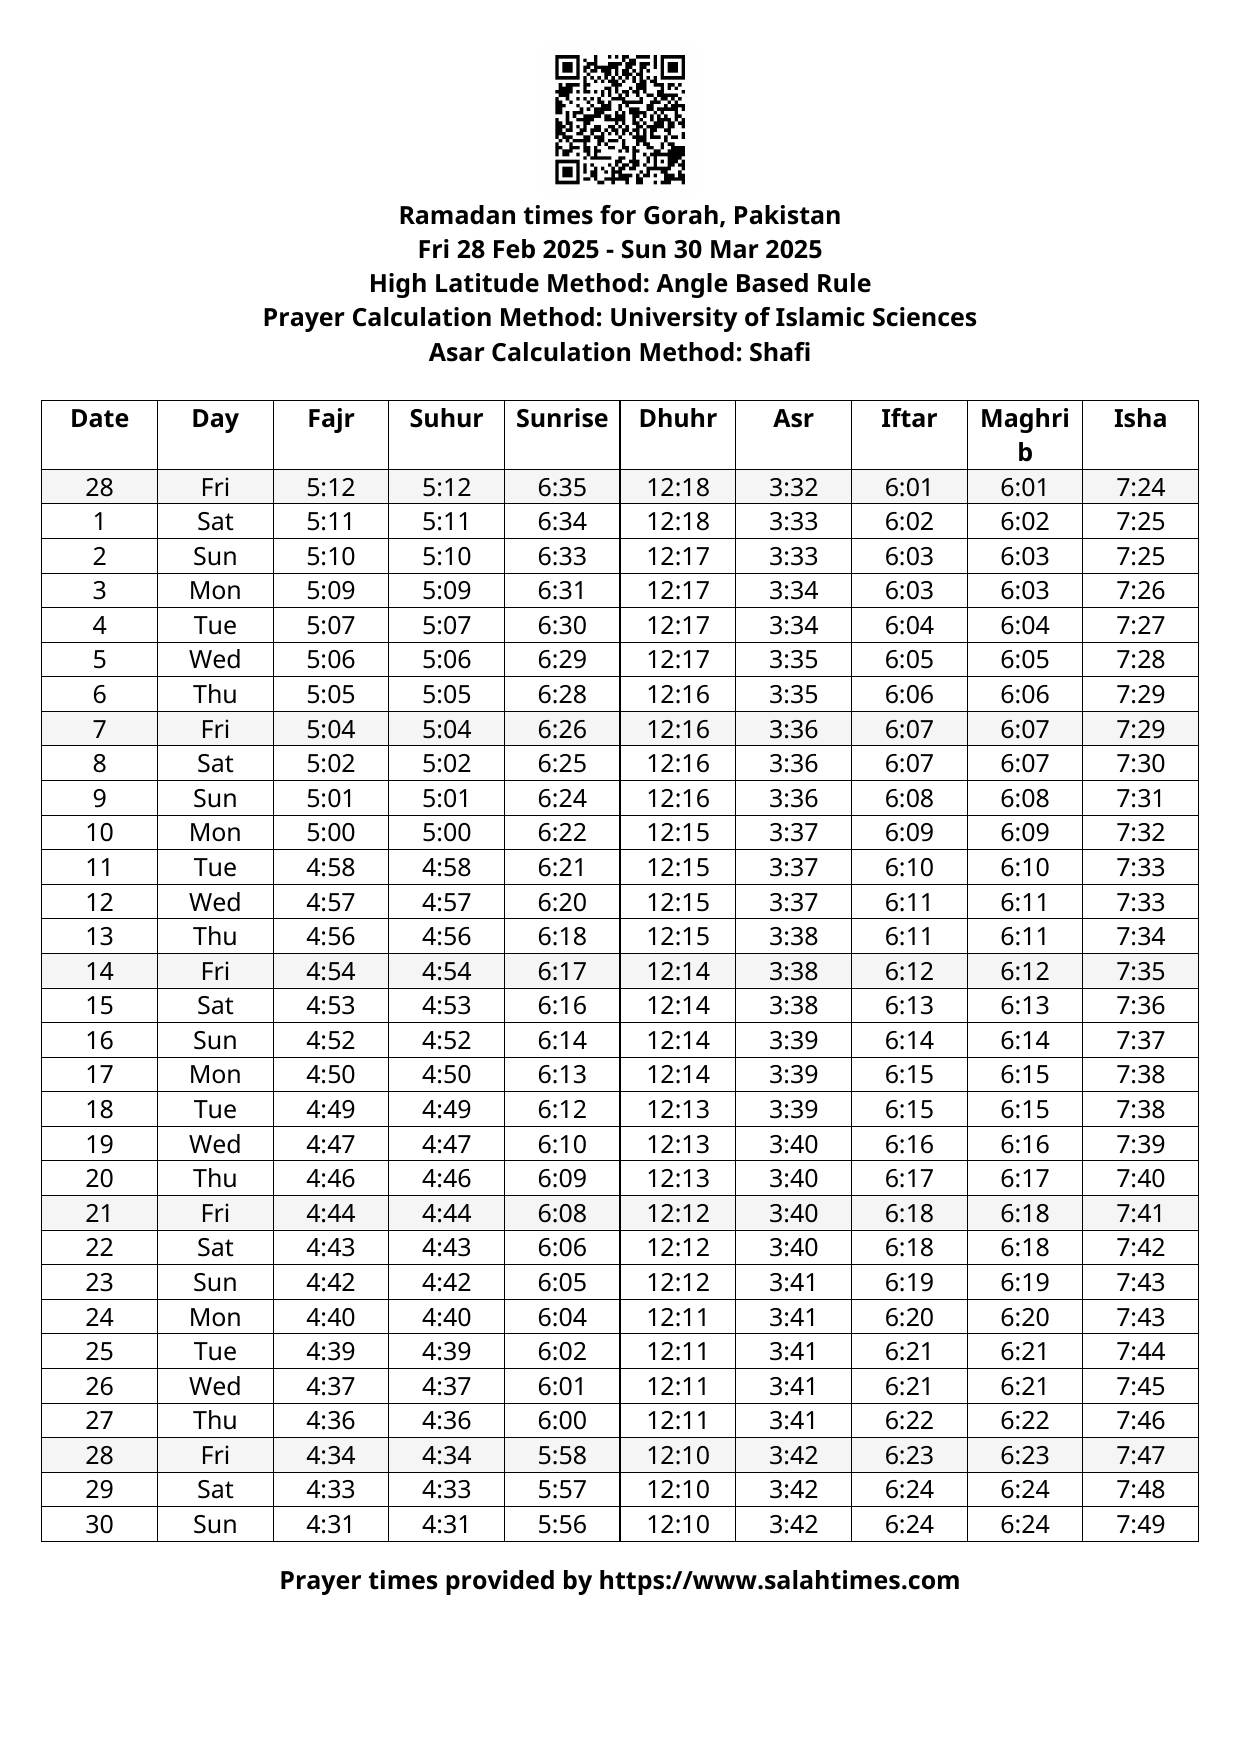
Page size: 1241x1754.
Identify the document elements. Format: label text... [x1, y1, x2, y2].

text Asar Calculation Method: Shafi [42, 334, 1198, 368]
table_cell 6:03 [968, 574, 1082, 607]
table_cell 6:13 [852, 989, 967, 1022]
table_cell 12:17 [621, 643, 735, 676]
table_cell Fri [158, 1196, 273, 1229]
table_cell 4:49 [389, 1092, 504, 1126]
table_cell 3:40 [736, 1231, 851, 1264]
table_cell 4:37 [389, 1369, 504, 1402]
table_cell 12:17 [621, 539, 735, 572]
table_cell 6:08 [852, 781, 967, 814]
table_cell Tue [158, 608, 273, 642]
table_cell 4:56 [389, 919, 504, 953]
table_cell 7:29 [1083, 712, 1198, 745]
table_cell Sun [158, 1507, 273, 1541]
table_cell 6:01 [505, 1369, 619, 1402]
table_cell 4 [42, 608, 157, 642]
table_cell 4:53 [274, 989, 388, 1022]
table_cell 12:16 [621, 781, 735, 814]
table_cell 4:57 [274, 885, 388, 918]
table_cell 6:30 [505, 608, 619, 642]
table_cell 6:20 [852, 1300, 967, 1333]
table_cell 4:40 [389, 1300, 504, 1333]
table_cell 12:15 [621, 885, 735, 918]
table_cell 6:20 [505, 885, 619, 918]
table_cell 3:33 [736, 539, 851, 572]
table_cell Sat [158, 1231, 273, 1264]
text Ramadan times for Gorah, Pakistan [42, 198, 1198, 232]
table_cell 6:12 [968, 954, 1082, 987]
table_cell 6:01 [852, 470, 967, 503]
table_cell 3:34 [736, 574, 851, 607]
table_cell 6:22 [505, 816, 619, 849]
table_cell 6:18 [968, 1196, 1082, 1229]
table_header Maghrib [968, 401, 1082, 469]
table_cell 5:09 [389, 574, 504, 607]
table_cell 7:35 [1083, 954, 1198, 987]
table_cell 3:36 [736, 781, 851, 814]
table_cell 7:40 [1083, 1161, 1198, 1195]
table_cell 11 [42, 850, 157, 884]
table_cell 7:27 [1083, 608, 1198, 642]
table_cell 12:11 [621, 1404, 735, 1437]
table_cell 6:13 [505, 1058, 619, 1091]
text High Latitude Method: Angle Based Rule [42, 266, 1198, 300]
table_cell 12:10 [621, 1473, 735, 1506]
table_cell 6:12 [852, 954, 967, 987]
table_cell 7:26 [1083, 574, 1198, 607]
table_cell 17 [42, 1058, 157, 1091]
table_cell 6:34 [505, 504, 619, 538]
table_cell 7:38 [1083, 1058, 1198, 1091]
table_cell Fri [158, 954, 273, 987]
table_cell 6:16 [852, 1127, 967, 1160]
table_cell 6:07 [852, 746, 967, 780]
table_cell 7:36 [1083, 989, 1198, 1022]
table_cell 3:42 [736, 1473, 851, 1506]
table_cell 4:57 [389, 885, 504, 918]
table_cell 7:43 [1083, 1265, 1198, 1299]
table_cell 6:07 [852, 712, 967, 745]
table_cell 12:12 [621, 1231, 735, 1264]
table_cell 3:39 [736, 1058, 851, 1091]
table_cell 5:07 [274, 608, 388, 642]
table_cell 1 [42, 504, 157, 538]
table_cell 3:37 [736, 850, 851, 884]
table_cell Tue [158, 1092, 273, 1126]
table_cell 6:33 [505, 539, 619, 572]
table_cell 2 [42, 539, 157, 572]
table_cell 4:46 [389, 1161, 504, 1195]
table_cell 22 [42, 1231, 157, 1264]
table_cell 12:11 [621, 1300, 735, 1333]
table_cell Wed [158, 643, 273, 676]
table_cell 4:39 [274, 1334, 388, 1368]
table_cell 5:10 [389, 539, 504, 572]
table_cell 25 [42, 1334, 157, 1368]
table_cell Tue [158, 850, 273, 884]
table_cell 5:11 [389, 504, 504, 538]
table_cell 24 [42, 1300, 157, 1333]
table_cell 28 [42, 1438, 157, 1472]
table_cell 4:50 [274, 1058, 388, 1091]
table_cell 4:47 [389, 1127, 504, 1160]
table_cell Mon [158, 1300, 273, 1333]
table_cell 7:33 [1083, 850, 1198, 884]
table_cell Sat [158, 1473, 273, 1506]
table_cell 5 [42, 643, 157, 676]
table_cell 6:15 [968, 1058, 1082, 1091]
table_cell 6:05 [968, 643, 1082, 676]
table_cell 6:26 [505, 712, 619, 745]
table_cell 4:36 [274, 1404, 388, 1437]
table_cell 12:18 [621, 470, 735, 503]
table_cell 4:47 [274, 1127, 388, 1160]
table_cell 4:37 [274, 1369, 388, 1402]
table_cell 5:06 [389, 643, 504, 676]
table_header Asr [736, 401, 851, 469]
table_cell 3:35 [736, 677, 851, 711]
table_cell 4:33 [389, 1473, 504, 1506]
table_cell 4:44 [274, 1196, 388, 1229]
table_cell 6:13 [968, 989, 1082, 1022]
table_cell 3:40 [736, 1196, 851, 1229]
table_cell 12:14 [621, 954, 735, 987]
table_cell 12:13 [621, 1161, 735, 1195]
table_cell 5:04 [389, 712, 504, 745]
table_cell 4:52 [274, 1023, 388, 1057]
table_cell 6:05 [852, 643, 967, 676]
table_cell 7:42 [1083, 1231, 1198, 1264]
table_cell 9 [42, 781, 157, 814]
table_cell 5:02 [389, 746, 504, 780]
table_cell Sun [158, 781, 273, 814]
table_cell 7:28 [1083, 643, 1198, 676]
table_cell 5:57 [505, 1473, 619, 1506]
table_cell 16 [42, 1023, 157, 1057]
table_header Fajr [274, 401, 388, 469]
table_cell 4:31 [274, 1507, 388, 1541]
table_cell 4:50 [389, 1058, 504, 1091]
table_cell 5:01 [274, 781, 388, 814]
table_cell Fri [158, 470, 273, 503]
table_cell 6:18 [968, 1231, 1082, 1264]
table_cell 4:52 [389, 1023, 504, 1057]
table_header Suhur [389, 401, 504, 469]
table_cell Sun [158, 1265, 273, 1299]
table_cell 12 [42, 885, 157, 918]
table_cell 5:09 [274, 574, 388, 607]
table_cell 7:49 [1083, 1507, 1198, 1541]
table_cell 3:40 [736, 1127, 851, 1160]
table_cell 12:17 [621, 608, 735, 642]
table_header Isha [1083, 401, 1198, 469]
table_cell 12:10 [621, 1438, 735, 1472]
table_cell 12:17 [621, 574, 735, 607]
table_cell 6:21 [968, 1369, 1082, 1402]
table_cell 6:09 [968, 816, 1082, 849]
table_cell 4:36 [389, 1404, 504, 1437]
table_cell 6:06 [852, 677, 967, 711]
table_cell Sun [158, 1023, 273, 1057]
table_cell Wed [158, 1369, 273, 1402]
table_cell 8 [42, 746, 157, 780]
table_cell 3:37 [736, 816, 851, 849]
table_cell 3:36 [736, 746, 851, 780]
table_cell Thu [158, 1161, 273, 1195]
table_cell 12:13 [621, 1127, 735, 1160]
table_cell 4:56 [274, 919, 388, 953]
table_cell 5:00 [389, 816, 504, 849]
table_cell 6:01 [968, 470, 1082, 503]
table_cell 7:48 [1083, 1473, 1198, 1506]
table_cell 12:14 [621, 989, 735, 1022]
table_cell 3:35 [736, 643, 851, 676]
table_cell Tue [158, 1334, 273, 1368]
table_cell 6:00 [505, 1404, 619, 1437]
table_cell 4:58 [274, 850, 388, 884]
table_cell 7:44 [1083, 1334, 1198, 1368]
table_cell 6:14 [505, 1023, 619, 1057]
table_cell 6:14 [852, 1023, 967, 1057]
table_cell 5:56 [505, 1507, 619, 1541]
table_cell 3:38 [736, 954, 851, 987]
table_cell Sat [158, 989, 273, 1022]
table_cell 12:15 [621, 919, 735, 953]
table_cell 4:43 [389, 1231, 504, 1264]
table_cell 6:28 [505, 677, 619, 711]
table_cell 6:06 [505, 1231, 619, 1264]
table_cell 4:42 [274, 1265, 388, 1299]
table_cell 6:07 [968, 746, 1082, 780]
table_cell 4:31 [389, 1507, 504, 1541]
table_cell 4:44 [389, 1196, 504, 1229]
table_cell 3:42 [736, 1438, 851, 1472]
table_cell 4:42 [389, 1265, 504, 1299]
table_cell 5:02 [274, 746, 388, 780]
table_cell 7:43 [1083, 1300, 1198, 1333]
table_cell 7:25 [1083, 504, 1198, 538]
table_cell 6:23 [852, 1438, 967, 1472]
table_cell 14 [42, 954, 157, 987]
table_cell 6:10 [968, 850, 1082, 884]
table_cell Wed [158, 885, 273, 918]
table_cell 26 [42, 1369, 157, 1402]
table_cell 12:14 [621, 1023, 735, 1057]
table_cell 12:11 [621, 1334, 735, 1368]
table_cell 6:14 [968, 1023, 1082, 1057]
text Prayer times provided by https://www.salahtimes.com [42, 1563, 1198, 1597]
table_cell 7:32 [1083, 816, 1198, 849]
table_cell 6:23 [968, 1438, 1082, 1472]
table_cell 29 [42, 1473, 157, 1506]
table_cell 6:10 [505, 1127, 619, 1160]
table_cell 12:12 [621, 1196, 735, 1229]
table_cell 6:05 [505, 1265, 619, 1299]
table_cell 10 [42, 816, 157, 849]
table_cell 5:05 [274, 677, 388, 711]
table_cell 12:15 [621, 816, 735, 849]
table_cell 13 [42, 919, 157, 953]
table_cell 6:18 [852, 1196, 967, 1229]
table_cell 12:15 [621, 850, 735, 884]
table_cell 12:11 [621, 1369, 735, 1402]
table_cell 7:29 [1083, 677, 1198, 711]
table_cell 6:03 [852, 574, 967, 607]
table_cell 6:15 [852, 1058, 967, 1091]
table_cell 6:02 [968, 504, 1082, 538]
table_cell 15 [42, 989, 157, 1022]
table_cell 3:41 [736, 1300, 851, 1333]
table_cell 4:46 [274, 1161, 388, 1195]
table_cell 6:21 [968, 1334, 1082, 1368]
table_cell 6:17 [505, 954, 619, 987]
table_cell Sun [158, 539, 273, 572]
table_cell 6:18 [852, 1231, 967, 1264]
table_cell 6:20 [968, 1300, 1082, 1333]
table_cell 5:11 [274, 504, 388, 538]
table_cell 6:24 [968, 1507, 1082, 1541]
table_cell 12:16 [621, 746, 735, 780]
table_cell 7:39 [1083, 1127, 1198, 1160]
table_cell 7:33 [1083, 885, 1198, 918]
table_cell 6:16 [505, 989, 619, 1022]
table_cell Sat [158, 504, 273, 538]
table_cell 3:39 [736, 1023, 851, 1057]
table_cell 5:07 [389, 608, 504, 642]
table_cell 3:42 [736, 1507, 851, 1541]
table_cell 4:58 [389, 850, 504, 884]
table_cell 5:01 [389, 781, 504, 814]
table_cell 3:41 [736, 1369, 851, 1402]
table_header Date [42, 401, 157, 469]
table_cell 6:10 [852, 850, 967, 884]
table_cell 6:11 [968, 885, 1082, 918]
table_cell Mon [158, 816, 273, 849]
table_cell 3:33 [736, 504, 851, 538]
table_cell 6:08 [505, 1196, 619, 1229]
table_cell 19 [42, 1127, 157, 1160]
table_cell 3:41 [736, 1334, 851, 1368]
table_cell Thu [158, 677, 273, 711]
table_cell 7:34 [1083, 919, 1198, 953]
table_cell Mon [158, 574, 273, 607]
table_cell 7:41 [1083, 1196, 1198, 1229]
table_cell 6:18 [505, 919, 619, 953]
table_cell 5:06 [274, 643, 388, 676]
table_cell 3:38 [736, 919, 851, 953]
table_cell 3:41 [736, 1265, 851, 1299]
table_header Sunrise [505, 401, 619, 469]
table_cell 5:12 [389, 470, 504, 503]
table_cell Wed [158, 1127, 273, 1160]
table_cell 4:54 [389, 954, 504, 987]
table_cell 7:38 [1083, 1092, 1198, 1126]
table_cell 6:16 [968, 1127, 1082, 1160]
table_cell 12:18 [621, 504, 735, 538]
table_cell 12:13 [621, 1092, 735, 1126]
table_cell Thu [158, 919, 273, 953]
table_cell 6:29 [505, 643, 619, 676]
table_header Day [158, 401, 273, 469]
table_cell 6:35 [505, 470, 619, 503]
table_cell 6:04 [505, 1300, 619, 1333]
table_cell 6:22 [968, 1404, 1082, 1437]
table_cell 6:02 [852, 504, 967, 538]
table_cell 20 [42, 1161, 157, 1195]
table_cell 3:37 [736, 885, 851, 918]
table_cell 6:24 [968, 1473, 1082, 1506]
table_cell Fri [158, 1438, 273, 1472]
table_cell 6:04 [968, 608, 1082, 642]
table_cell 5:10 [274, 539, 388, 572]
table_cell 6:21 [852, 1369, 967, 1402]
table_cell 6:11 [852, 885, 967, 918]
table_cell 3:39 [736, 1092, 851, 1126]
table_cell 4:34 [389, 1438, 504, 1472]
table_cell 5:00 [274, 816, 388, 849]
table_cell 3:40 [736, 1161, 851, 1195]
table_cell Thu [158, 1404, 273, 1437]
table_cell 12:16 [621, 677, 735, 711]
table_cell 6:09 [852, 816, 967, 849]
table_cell 18 [42, 1092, 157, 1126]
table_cell 4:49 [274, 1092, 388, 1126]
table_cell 5:04 [274, 712, 388, 745]
table_cell 7:45 [1083, 1369, 1198, 1402]
picture [542, 41, 699, 198]
table_cell 6:06 [968, 677, 1082, 711]
table_cell 6:11 [852, 919, 967, 953]
table_cell 12:16 [621, 712, 735, 745]
table_cell 6:08 [968, 781, 1082, 814]
table_cell 3:38 [736, 989, 851, 1022]
table_cell 6:22 [852, 1404, 967, 1437]
table_cell 4:53 [389, 989, 504, 1022]
table_cell 30 [42, 1507, 157, 1541]
table_cell 7:47 [1083, 1438, 1198, 1472]
table_cell 6:09 [505, 1161, 619, 1195]
table_cell 7:46 [1083, 1404, 1198, 1437]
table_cell 4:39 [389, 1334, 504, 1368]
table_cell 5:05 [389, 677, 504, 711]
table_cell 4:33 [274, 1473, 388, 1506]
table_cell 6:19 [852, 1265, 967, 1299]
table_cell 6:12 [505, 1092, 619, 1126]
table_cell 6 [42, 677, 157, 711]
table_cell 3 [42, 574, 157, 607]
text Prayer Calculation Method: University of Islamic Sciences [42, 300, 1198, 334]
table_cell 6:24 [852, 1473, 967, 1506]
table_cell 23 [42, 1265, 157, 1299]
table_cell 6:15 [852, 1092, 967, 1126]
table_cell Fri [158, 712, 273, 745]
table_cell 3:34 [736, 608, 851, 642]
table_cell 4:43 [274, 1231, 388, 1264]
table_cell 7 [42, 712, 157, 745]
table_cell 3:32 [736, 470, 851, 503]
table_cell 6:04 [852, 608, 967, 642]
table_cell 7:37 [1083, 1023, 1198, 1057]
table_cell 4:34 [274, 1438, 388, 1472]
table_cell 6:24 [852, 1507, 967, 1541]
table_cell 7:25 [1083, 539, 1198, 572]
table_cell 7:30 [1083, 746, 1198, 780]
table_cell 6:21 [852, 1334, 967, 1368]
table_cell 6:25 [505, 746, 619, 780]
table_cell 6:03 [852, 539, 967, 572]
table_cell 6:21 [505, 850, 619, 884]
table_cell 6:17 [852, 1161, 967, 1195]
table_cell 5:12 [274, 470, 388, 503]
table_cell 6:03 [968, 539, 1082, 572]
table_cell 5:58 [505, 1438, 619, 1472]
text Fri 28 Feb 2025 - Sun 30 Mar 2025 [42, 232, 1198, 266]
table_cell 6:19 [968, 1265, 1082, 1299]
table_cell 7:31 [1083, 781, 1198, 814]
table_cell 6:31 [505, 574, 619, 607]
table_cell 12:10 [621, 1507, 735, 1541]
table_cell 6:24 [505, 781, 619, 814]
table_cell 28 [42, 470, 157, 503]
table_header Iftar [852, 401, 967, 469]
table_cell 27 [42, 1404, 157, 1437]
table_header Dhuhr [621, 401, 735, 469]
table_cell 6:02 [505, 1334, 619, 1368]
table_cell 3:36 [736, 712, 851, 745]
table_cell 3:41 [736, 1404, 851, 1437]
table_cell 6:15 [968, 1092, 1082, 1126]
table_cell 6:11 [968, 919, 1082, 953]
table_cell 12:14 [621, 1058, 735, 1091]
table_cell Mon [158, 1058, 273, 1091]
table_cell 12:12 [621, 1265, 735, 1299]
table_cell 7:24 [1083, 470, 1198, 503]
table_cell Sat [158, 746, 273, 780]
table_cell 4:40 [274, 1300, 388, 1333]
table_cell 6:07 [968, 712, 1082, 745]
table_cell 21 [42, 1196, 157, 1229]
table_cell 4:54 [274, 954, 388, 987]
table_cell 6:17 [968, 1161, 1082, 1195]
